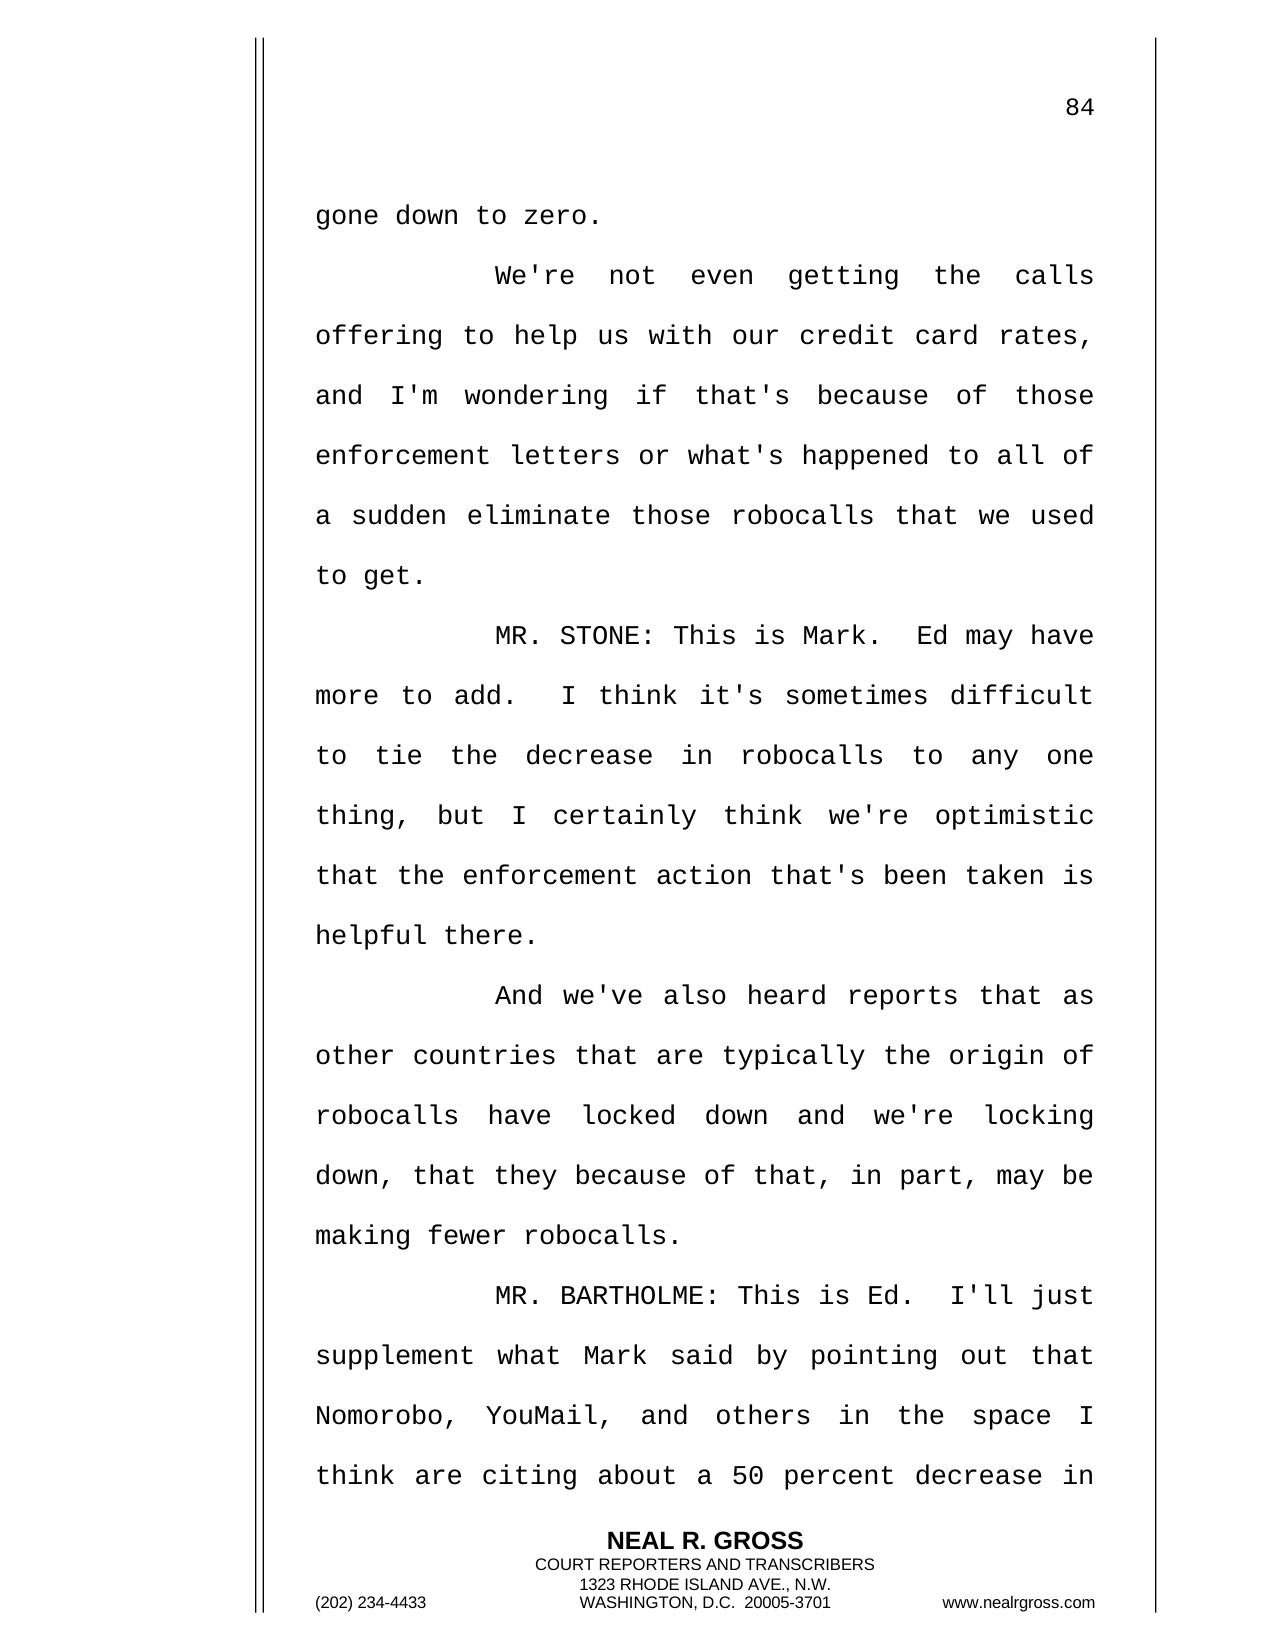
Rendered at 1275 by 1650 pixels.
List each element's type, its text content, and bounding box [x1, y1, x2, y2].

text We're not even getting the calls offering to help us with our credit card rates, and I'm wondering if that's because of those enforcement letters or what's happened to all of a sudden eliminate those robocalls that we used to get. [315, 237, 1095, 597]
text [315, 177, 1095, 237]
text And we've also heard reports that as other countries that are typically the origin of robocalls have locked down and we're locking down, that they because of that, in part, may be making fewer robocalls. [315, 957, 1095, 1257]
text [315, 1257, 1095, 1497]
text MR. STONE: This is Mark. Ed may have more to add. I think it's sometimes difficult to tie the decrease in robocalls to any one thing, but I certainly think we're optimistic that the enforcement action that's been taken is helpful there. [315, 597, 1095, 957]
